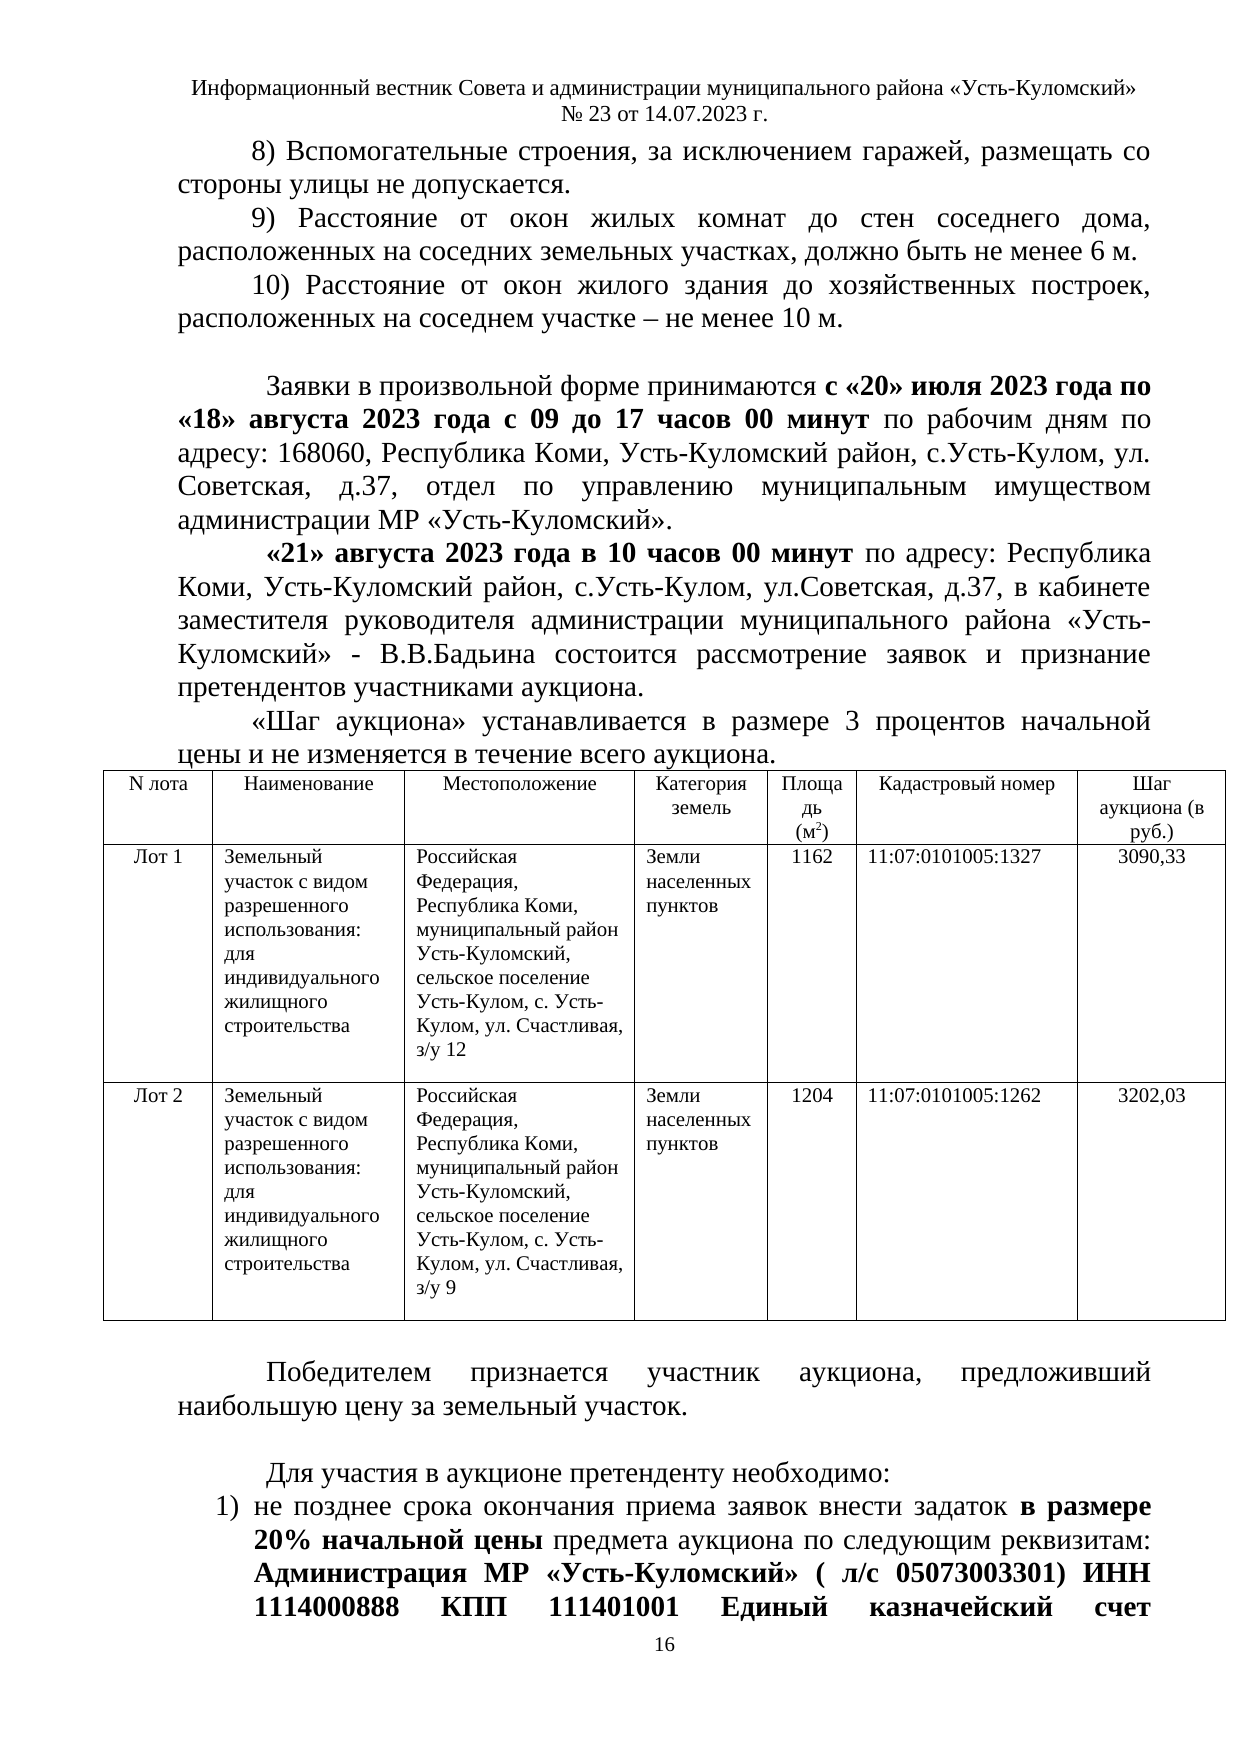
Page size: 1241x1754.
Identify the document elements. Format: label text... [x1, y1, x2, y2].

table_cell Земли населенных пунктов [635, 1083, 767, 1320]
text «21» августа 2023 года в 10 часов 00 минут по адресу: Республика Коми, Усть-Куломский район, с.Усть-Кулом, ул.Советская, д.37, в кабинете заместителя руководителя администрации муниципального района «Усть-Куломский» - В.В.Бадьина состоится рассмотрение заявок и признание претендентов участниками аукциона. [177, 535, 1152, 703]
text Заявки в произвольной форме принимаются с «20» июля 2023 года по «18» августа 2023 года с 09 до 17 часов 00 минут по рабочим дням по адресу: 168060, Республика Коми, Усть-Куломский район, с.Усть-Кулом, ул. Советская, д.37, отдел по управлению муниципальным имуществом администрации МР «Усть-Куломский». [177, 368, 1152, 535]
text 10) Расстояние от окон жилого здания до хозяйственных построек, расположенных на соседнем участке – не менее 10 м. [177, 267, 1152, 334]
table_cell Земельный участок с видом разрешенного использования: для индивидуального жилищного строительства [213, 845, 404, 1082]
text 9) Расстояние от окон жилых комнат до стен соседнего дома, расположенных на соседних земельных участках, должно быть не менее 6 м. [177, 200, 1152, 267]
table_header Кадастровый номер [857, 771, 1077, 843]
table_cell Российская Федерация, Республика Коми, муниципальный район Усть-Куломский, сельское поселение Усть-Кулом, с. Усть-Кулом, ул. Счастливая, з/у 9 [405, 1083, 634, 1320]
table_cell 11:07:0101005:1262 [857, 1083, 1077, 1320]
table_header N лота [104, 771, 212, 843]
table_cell Лот 2 [104, 1083, 212, 1320]
text Победителем признается участник аукциона, предложивший наибольшую цену за земельный участок. [177, 1354, 1152, 1421]
table_cell 3202,03 [1078, 1083, 1225, 1320]
table_header Наименование [213, 771, 404, 843]
table_cell 3090,33 [1078, 845, 1225, 1082]
text 8) Вспомогательные строения, за исключением гаражей, размещать со стороны улицы не допускается. [177, 133, 1152, 200]
text Для участия в аукционе претенденту необходимо: [177, 1455, 1152, 1488]
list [215, 1488, 1152, 1623]
table_header Площадь (м2) [768, 771, 856, 843]
table_header Местоположение [405, 771, 634, 843]
table_cell 1162 [768, 845, 856, 1082]
table_cell Земельный участок с видом разрешенного использования: для индивидуального жилищного строительства [213, 1083, 404, 1320]
table_header Шаг аукциона (в руб.) [1078, 771, 1225, 843]
table_cell Земли населенных пунктов [635, 845, 767, 1082]
table_cell 11:07:0101005:1327 [857, 845, 1077, 1082]
table_cell Лот 1 [104, 845, 212, 1082]
table_cell Российская Федерация, Республика Коми, муниципальный район Усть-Куломский, сельское поселение Усть-Кулом, с. Усть-Кулом, ул. Счастливая, з/у 12 [405, 845, 634, 1082]
table_cell 1204 [768, 1083, 856, 1320]
text «Шаг аукциона» устанавливается в размере 3 процентов начальной цены и не изменяется в течение всего аукциона. [177, 703, 1152, 770]
table_header Категория земель [635, 771, 767, 843]
